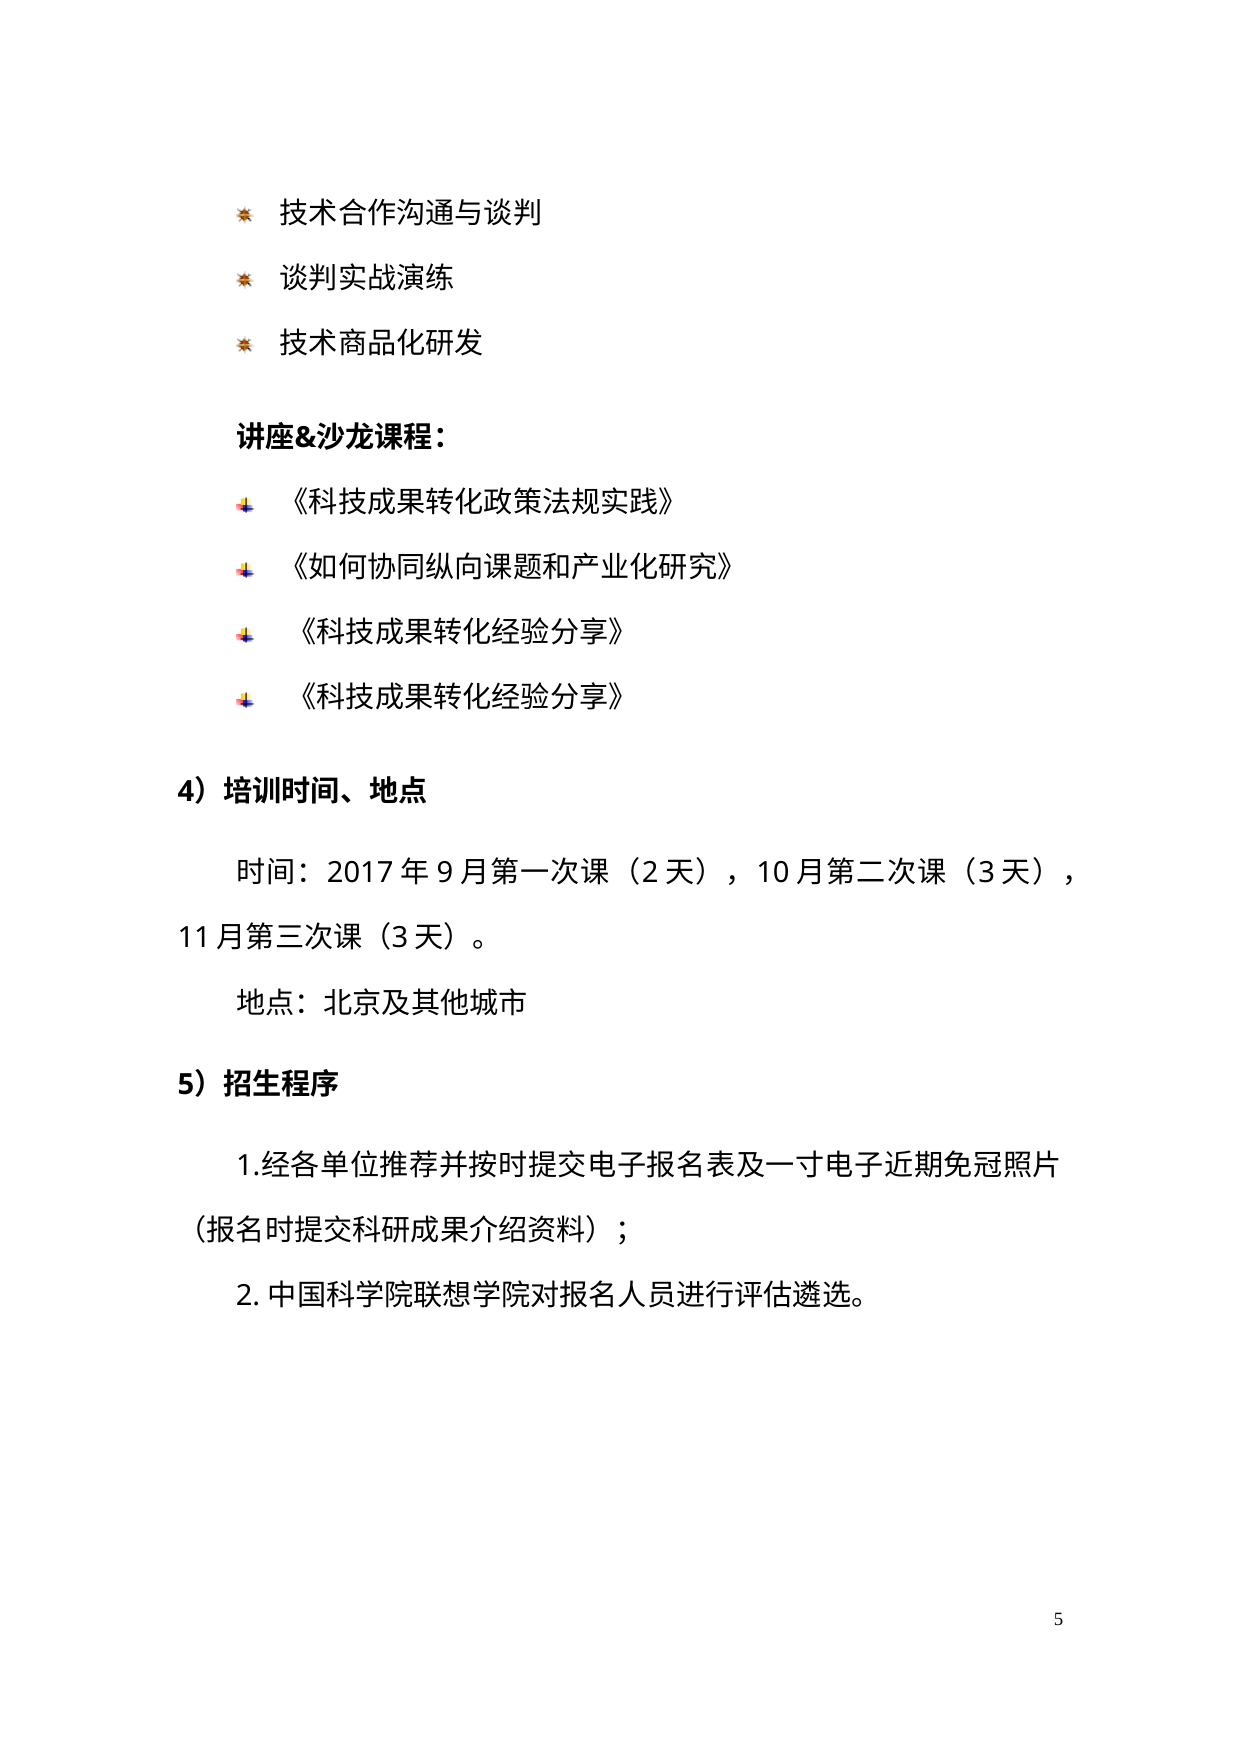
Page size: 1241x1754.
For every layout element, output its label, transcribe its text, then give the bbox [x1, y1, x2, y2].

list 谈判实战演练 [236, 243, 1063, 308]
list 《科技成果转化经验分享》 [236, 662, 1063, 727]
picture [236, 691, 254, 708]
text 5）招生程序 [177, 1049, 1063, 1114]
picture [236, 561, 254, 578]
text 地点：北京及其他城市 [177, 968, 1063, 1033]
picture [236, 206, 254, 224]
list 《如何协同纵向课题和产业化研究》 [236, 532, 1063, 597]
list 技术商品化研发 [236, 308, 1063, 373]
text 时间：2017年9月第一次课（2天），10月第二次课（3天），11月第三次课（3天）。 [177, 838, 1063, 968]
list 《科技成果转化政策法规实践》 [236, 467, 1063, 532]
picture [236, 626, 254, 643]
list 《科技成果转化经验分享》 [236, 597, 1063, 662]
picture [236, 496, 254, 513]
list 技术合作沟通与谈判 [236, 178, 1063, 243]
text 讲座&沙龙课程： [177, 402, 1063, 467]
picture [236, 271, 254, 289]
text 1.经各单位推荐并按时提交电子报名表及一寸电子近期免冠照片（报名时提交科研成果介绍资料）； [177, 1130, 1063, 1260]
picture [236, 336, 254, 354]
text 2. 中国科学院联想学院对报名人员进行评估遴选。 [177, 1260, 1063, 1325]
text 4）培训时间、地点 [177, 757, 1063, 822]
